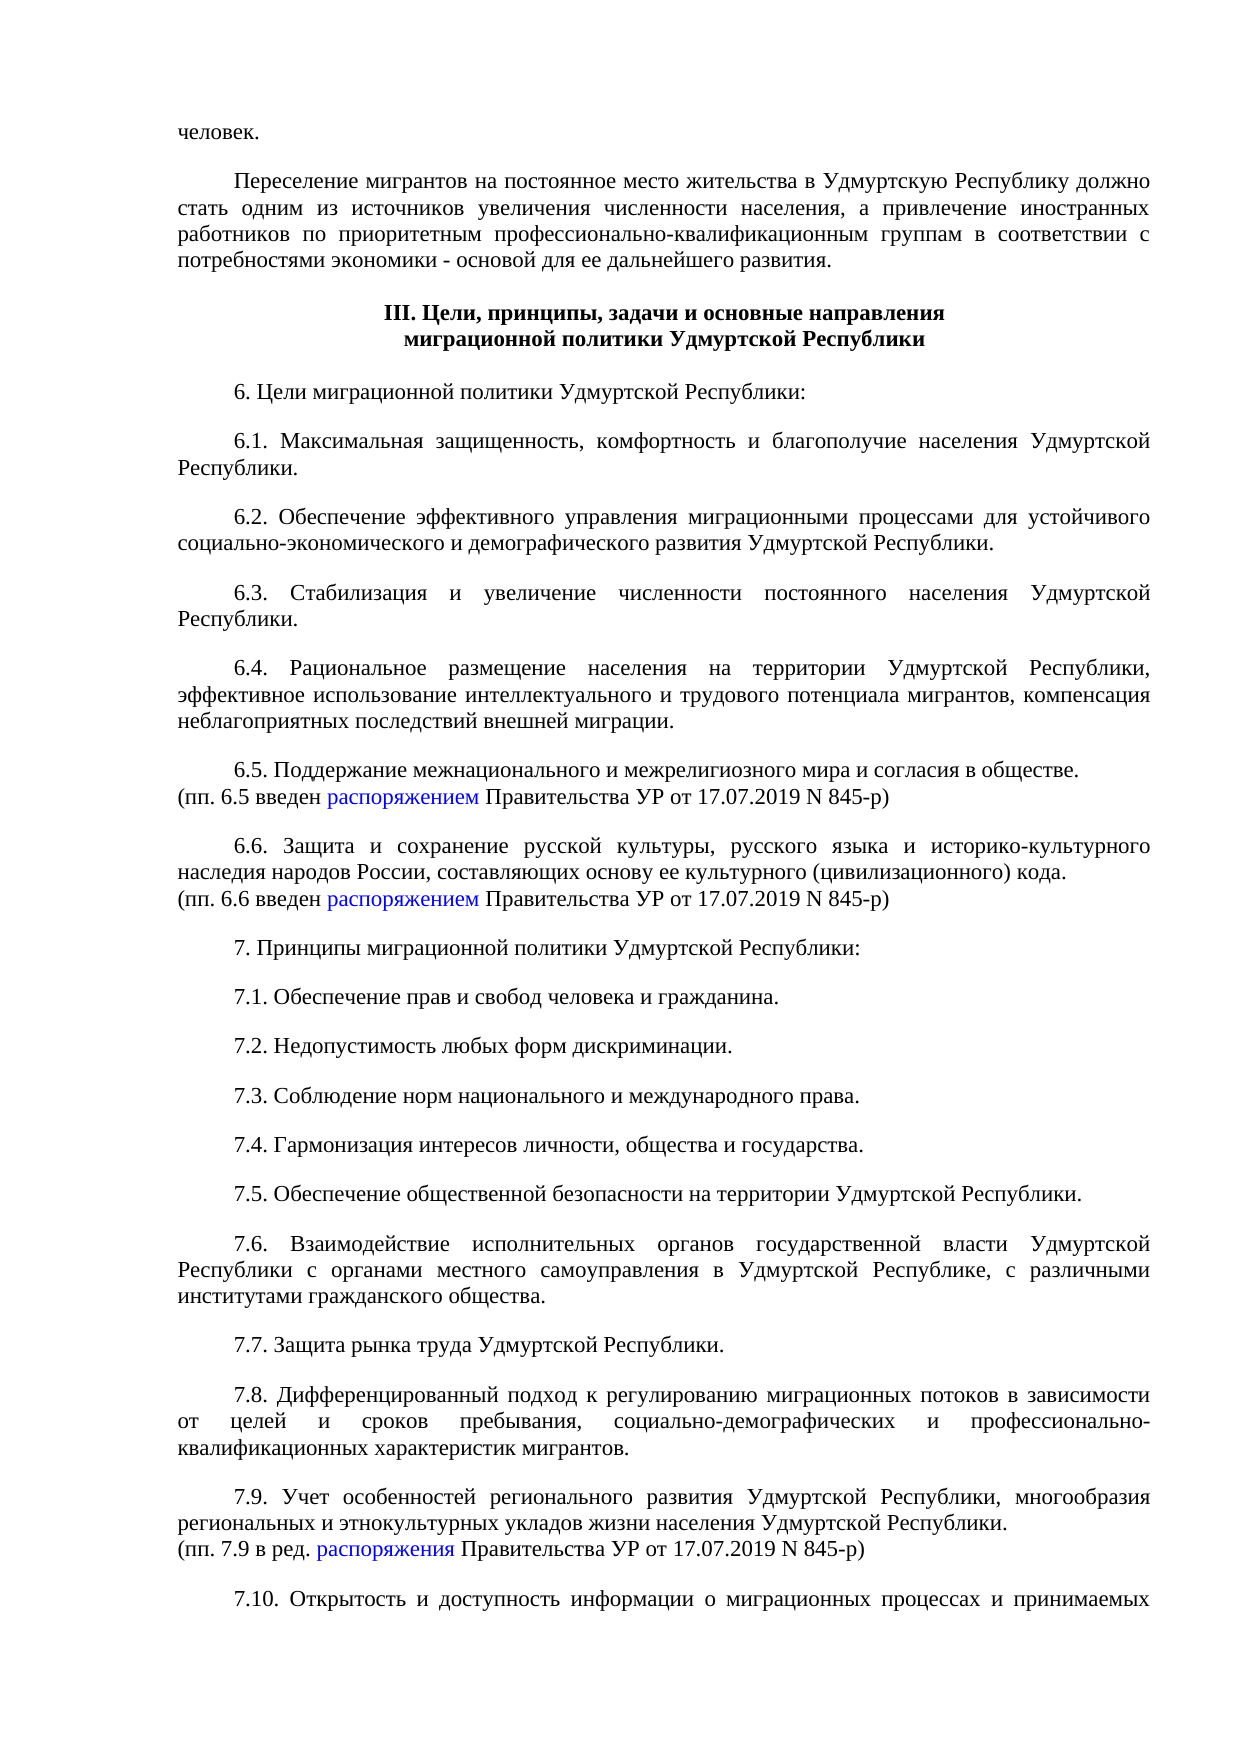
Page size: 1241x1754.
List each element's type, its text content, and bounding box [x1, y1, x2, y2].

text (пп. 6.5 введен распоряжением Правительства УР от 17.07.2019 N 845-р) [177, 783, 1152, 809]
text Переселение мигрантов на постоянное место жительства в Удмуртскую Республику должно стать одним из источников увеличения численности населения, а привлечение иностранных работников по приоритетным профессионально-квалификационным группам в соответствии с потребностями экономики - основой для ее дальнейшего развития. [177, 167, 1152, 273]
text 7.7. Защита рынка труда Удмуртской Республики. [177, 1332, 1152, 1358]
text 7.8. Дифференцированный подход к регулированию миграционных потоков в зависимости от целей и сроков пребывания, социально-демографических и профессионально-квалификационных характеристик мигрантов. [177, 1381, 1152, 1460]
text 7.1. Обеспечение прав и свобод человека и гражданина. [177, 983, 1152, 1009]
title миграционной политики Удмуртской Республики [177, 326, 1152, 352]
text 7.5. Обеспечение общественной безопасности на территории Удмуртской Республики. [177, 1180, 1152, 1207]
text 6.6. Защита и сохранение русской культуры, русского языка и историко-культурного наследия народов России, составляющих основу ее культурного (цивилизационного) кода. [177, 832, 1152, 885]
text 6.4. Рациональное размещение населения на территории Удмуртской Республики, эффективное использование интеллектуального и трудового потенциала мигрантов, компенсация неблагоприятных последствий внешней миграции. [177, 654, 1152, 733]
text 7.4. Гармонизация интересов личности, общества и государства. [177, 1131, 1152, 1157]
text 7. Принципы миграционной политики Удмуртской Республики: [177, 934, 1152, 960]
text 6. Цели миграционной политики Удмуртской Республики: [177, 378, 1152, 404]
text 6.3. Стабилизация и увеличение численности постоянного населения Удмуртской Республики. [177, 579, 1152, 631]
text (пп. 6.6 введен распоряжением Правительства УР от 17.07.2019 N 845-р) [177, 885, 1152, 911]
text (пп. 7.9 в ред. распоряжения Правительства УР от 17.07.2019 N 845-р) [177, 1536, 1152, 1562]
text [177, 1585, 1152, 1611]
text 7.3. Соблюдение норм национального и международного права. [177, 1082, 1152, 1108]
text 7.6. Взаимодействие исполнительных органов государственной власти Удмуртской Республики с органами местного самоуправления в Удмуртской Республике, с различными институтами гражданского общества. [177, 1229, 1152, 1309]
text 7.9. Учет особенностей регионального развития Удмуртской Республики, многообразия региональных и этнокультурных укладов жизни населения Удмуртской Республики. [177, 1483, 1152, 1536]
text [177, 118, 1152, 144]
title III. Цели, принципы, задачи и основные направления [177, 299, 1152, 326]
text 6.5. Поддержание межнационального и межрелигиозного мира и согласия в обществе. [177, 756, 1152, 783]
text 6.1. Максимальная защищенность, комфортность и благополучие населения Удмуртской Республики. [177, 427, 1152, 480]
text 6.2. Обеспечение эффективного управления миграционными процессами для устойчивого социально-экономического и демографического развития Удмуртской Республики. [177, 503, 1152, 556]
text 7.2. Недопустимость любых форм дискриминации. [177, 1032, 1152, 1059]
